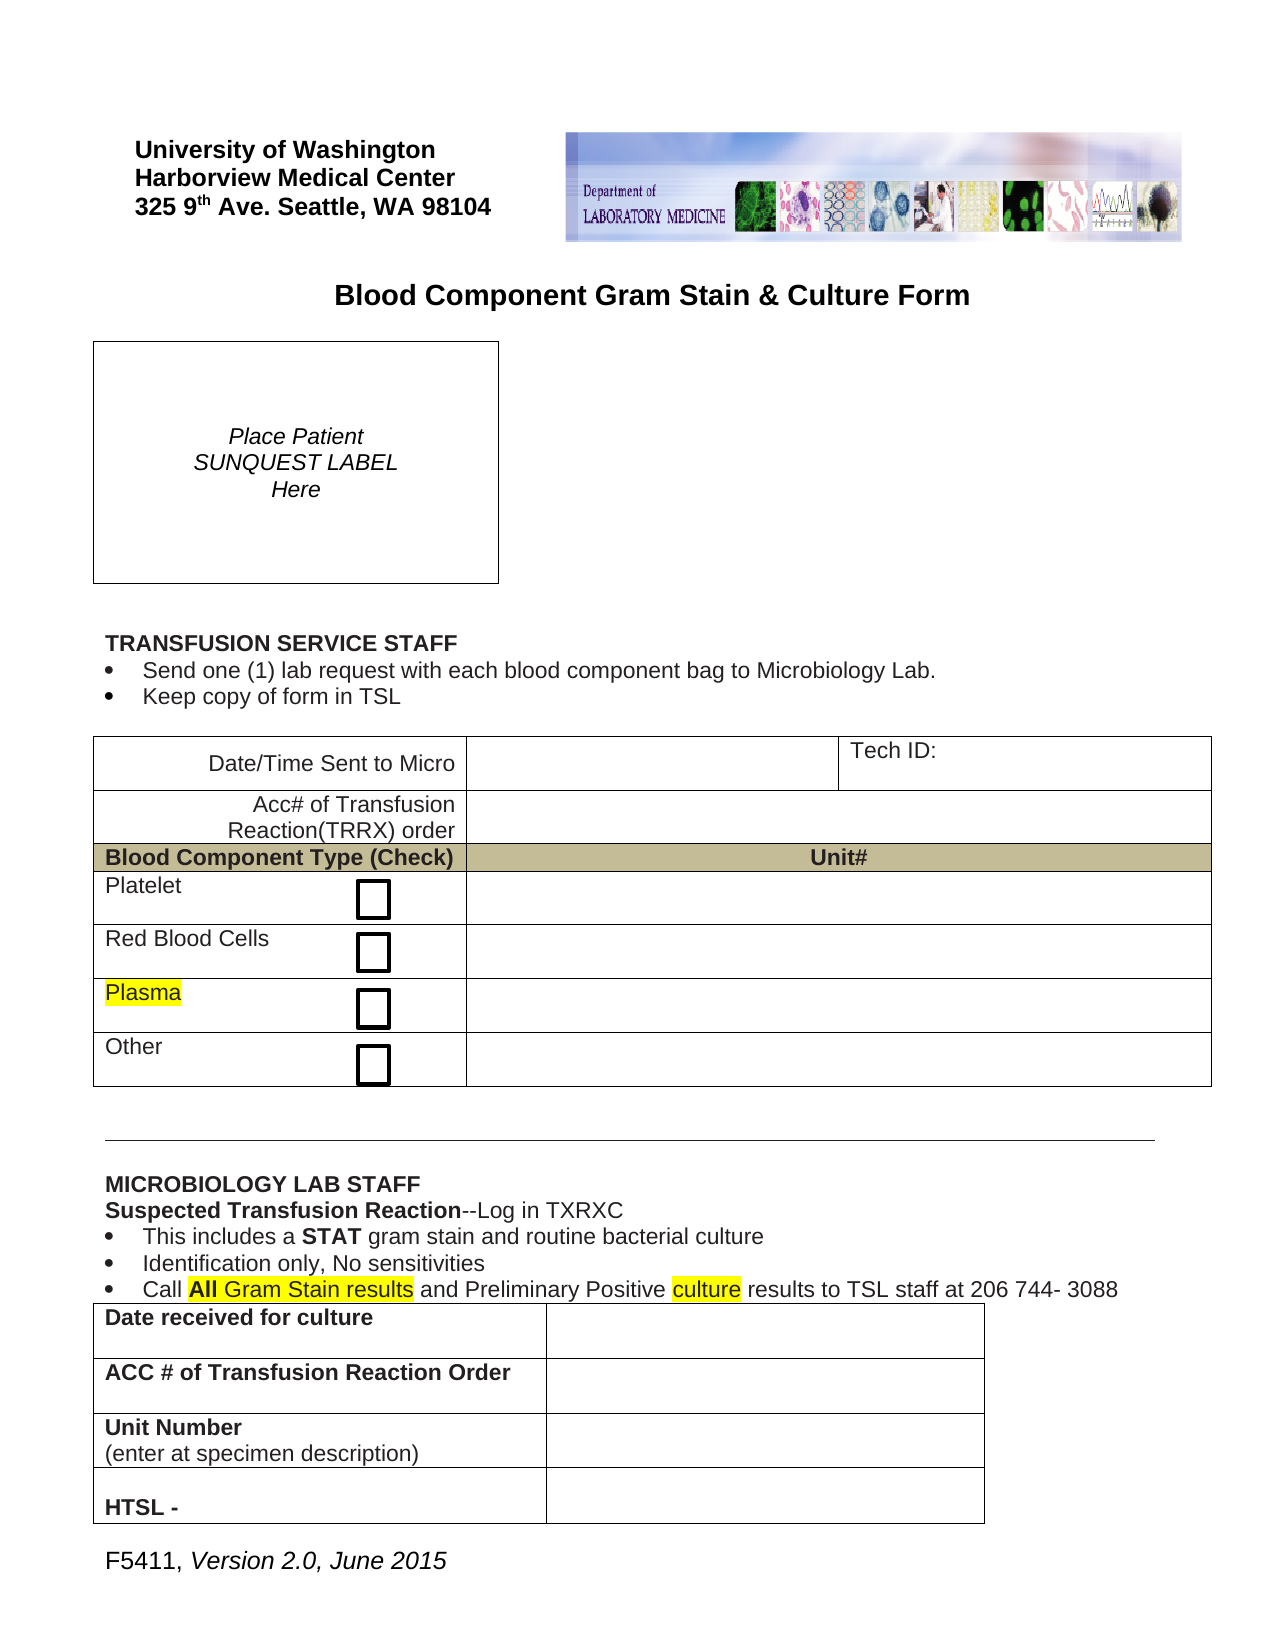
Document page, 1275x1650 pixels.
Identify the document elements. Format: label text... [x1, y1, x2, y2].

picture [565, 132, 1182, 242]
table_cell [467, 1033, 1211, 1086]
text TRANSFUSION SERVICE STAFF [105, 630, 1200, 657]
text Blood Component Gram Stain & Culture Form [105, 278, 1200, 312]
table_cell Platelet [94, 872, 466, 924]
table_header [467, 737, 838, 789]
table_cell [547, 1359, 984, 1412]
table_cell [467, 925, 1211, 978]
table_header Tech ID: [839, 737, 1211, 789]
table_cell [467, 872, 1211, 924]
table_header Date/Time Sent to Micro [94, 737, 466, 789]
list Call All Gram Stain results and Preliminary Positive culture results to TSL staff at 206 744- 3088 [741, 1276, 1200, 1302]
table_cell [547, 1468, 984, 1522]
table_cell HTSL - [94, 1468, 546, 1522]
list Identification only, No sensitivities [105, 1249, 1200, 1276]
table_cell Red Blood Cells [94, 925, 466, 978]
table_cell Plasma [94, 979, 466, 1032]
text MICROBIOLOGY LAB STAFF [105, 1171, 1200, 1197]
table_cell [467, 791, 1211, 843]
text Suspected Transfusion Reaction--Log in TXRXC [105, 1197, 1200, 1223]
table_cell Acc# of Transfusion Reaction(TRRX) order [94, 791, 466, 843]
table_header [547, 1304, 984, 1358]
table_cell ACC # of Transfusion Reaction Order [94, 1359, 546, 1412]
list Call All Gram Stain results and Preliminary Positive culture results to TSL staff at 206 744- 3088 [414, 1276, 672, 1302]
list Send one (1) lab request with each blood component bag to Microbiology Lab. [105, 657, 1200, 683]
list Keep copy of form in TSL [105, 683, 1200, 709]
table_cell Blood Component Type (Check) [94, 844, 466, 871]
table_header Place Patient SUNQUEST LABEL Here [94, 342, 498, 583]
table_cell Unit# [467, 844, 1211, 871]
list This includes a STAT gram stain and routine bacterial culture [105, 1223, 1200, 1249]
table_cell Other [94, 1033, 466, 1086]
table_cell [467, 979, 1211, 1032]
table_cell [547, 1414, 984, 1467]
table_cell Unit Number (enter at specimen description) [94, 1414, 546, 1467]
table_header Date received for culture [94, 1304, 546, 1358]
